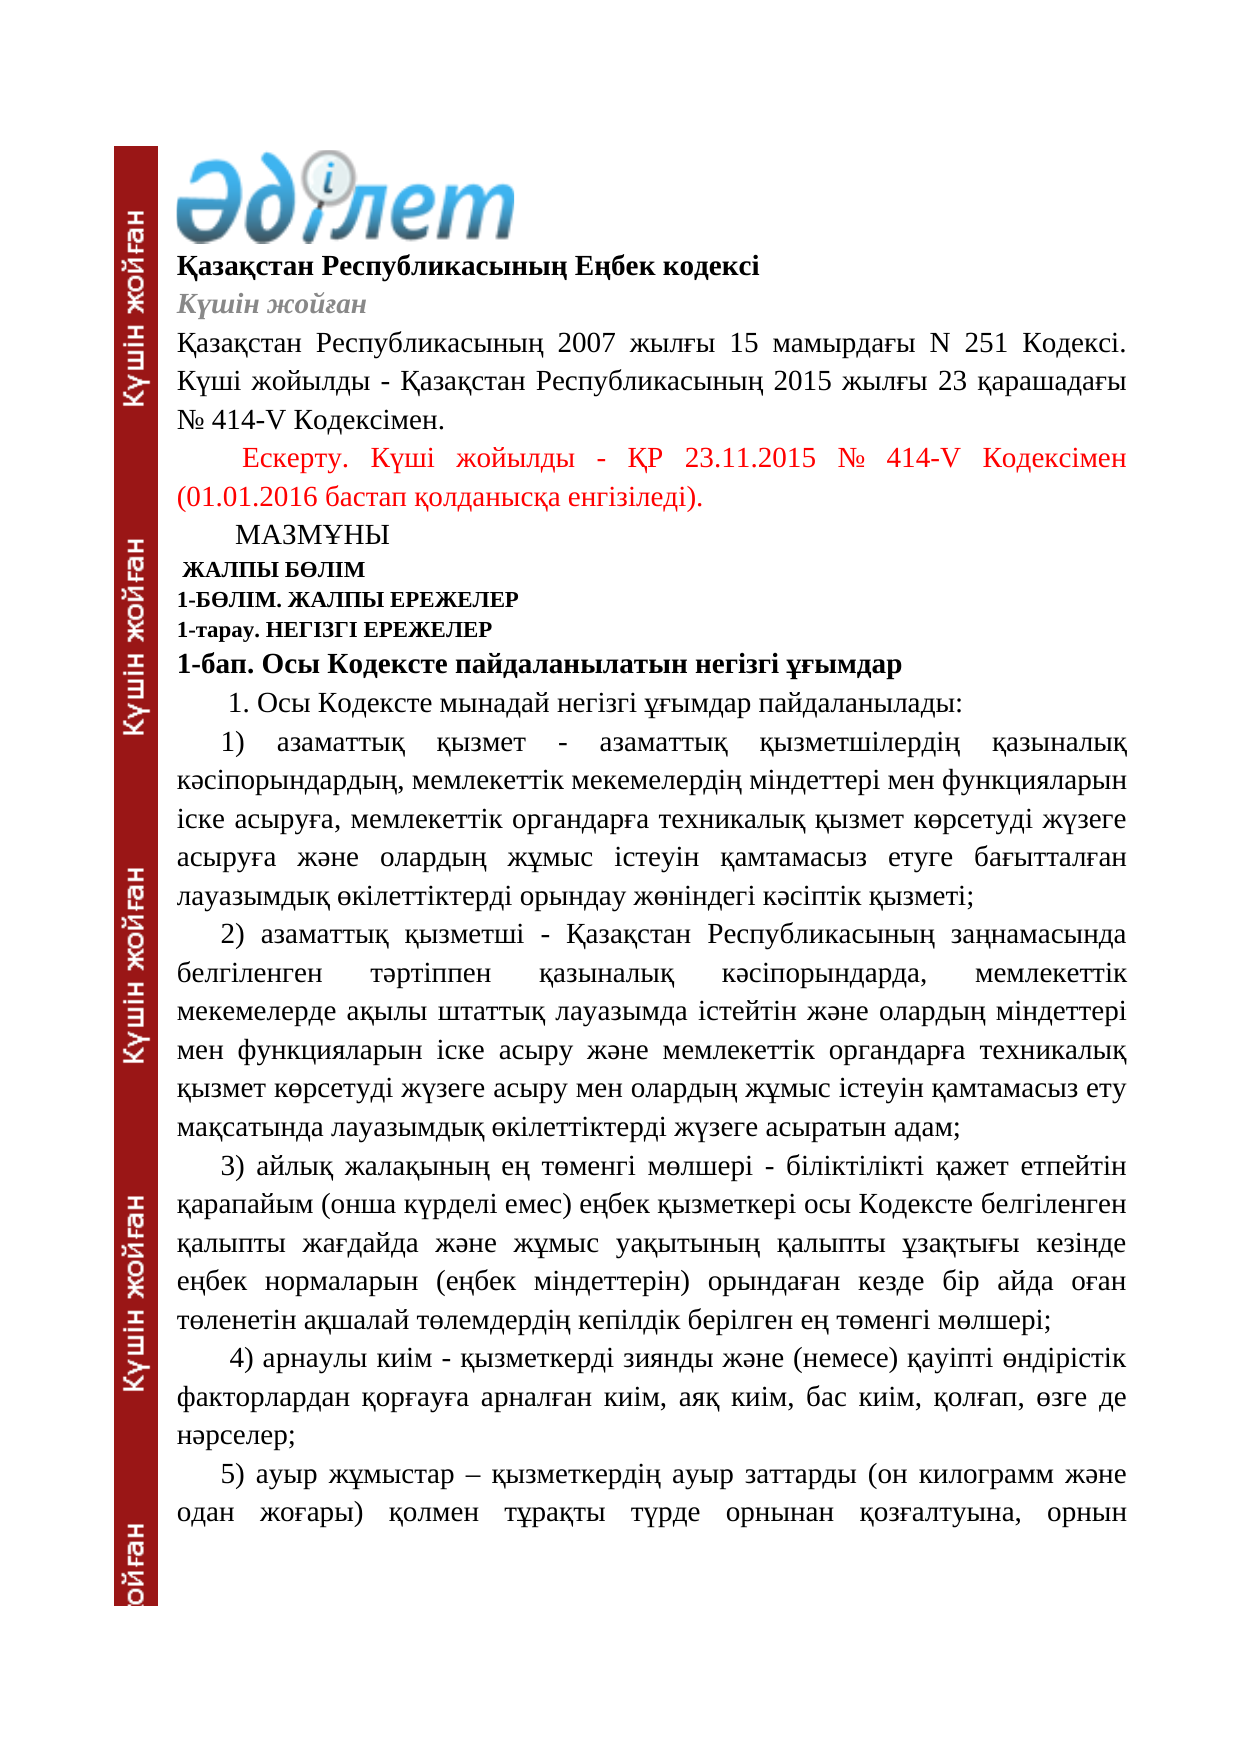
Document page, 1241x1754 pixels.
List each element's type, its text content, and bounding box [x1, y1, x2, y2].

text Қазақстан Республикасының Еңбек кодексі [112, 248, 1128, 281]
text Қазақстан Республикасының 2007 жылғы 15 мамырдағы N 251 Кодексі. Күші жойылды - Қазақстан Республикасының 2015 жылғы 23 қарашадағы № 414-V Кодексімен. [112, 325, 1128, 435]
text Ескерту. Күші жойылды - ҚР 23.11.2015 № 414-V Кодексімен (01.01.2016 бастап қолданысқа енгізіледі). [112, 440, 1128, 512]
text 4) арнаулы киім - қызметкерді зиянды және (немесе) қауіпті өндірістік факторлардан қорғауға арналған киім, аяқ киім, бас киім, қолғап, өзге де нәрселер; [112, 1340, 1128, 1451]
picture [114, 146, 158, 248]
picture [114, 1335, 158, 1340]
picture [114, 643, 158, 647]
picture [114, 551, 158, 556]
text 2) азаматтық қызметші - Қазақстан Республикасының заңнамасында белгіленген тәртіппен қазыналық кәсіпорындарда, мемлекеттік мекемелерде ақылы штаттық лауазымда істейтін және олардың міндеттері мен функцияларын іске асыру және мемлекеттік органдарға техникалық қызмет көрсетуді жүзеге асыру мен олардың жұмыс істеуін қамтамасыз ету мақсатында лауазымдық өкілеттіктерді жүзеге асыратын адам; [112, 916, 1128, 1143]
text ЖАЛПЫ БӨЛІМ 1-БӨЛІМ. ЖАЛПЫ ЕРЕЖЕЛЕР 1-тарау. НЕГІЗГІ ЕРЕЖЕЛЕР [112, 556, 1128, 643]
picture [176, 150, 515, 244]
picture [114, 1528, 158, 1606]
text МАЗМҰНЫ [112, 517, 1128, 551]
picture [114, 320, 158, 325]
picture [114, 435, 158, 440]
picture [114, 911, 158, 916]
picture [114, 1143, 158, 1148]
picture [114, 1451, 158, 1456]
text 1) азаматтық қызмет - азаматтық қызметшілердің қазыналық кәсіпорындардың, мемлекеттік мекемелердің міндеттері мен функцияларын іске асыруға, мемлекеттік органдарға техникалық қызмет көрсетуді жүзеге асыруға және олардың жұмыс істеуін қамтамасыз етуге бағытталған лауазымдық өкілеттіктерді орындау жөніндегі кәсіптік қызметі; [112, 724, 1128, 911]
text 3) айлық жалақының ең төменгі мөлшері - біліктілікті қажет етпейтін қарапайым (онша күрделі емес) еңбек қызметкері осы Кодексте белгіленген қалыпты жағдайда және жұмыс уақытының қалыпты ұзақтығы кезінде еңбек нормаларын (еңбек міндеттерін) орындаған кезде бір айда оған төленетін ақшалай төлемдердің кепілдік берілген ең төменгі мөлшері; [112, 1148, 1128, 1335]
text Күшін жойған [112, 286, 1128, 320]
picture [114, 281, 158, 286]
picture [114, 680, 158, 685]
text 1-бап. Осы Кодексте пайдаланылатын негізгі ұғымдар [112, 647, 1128, 680]
picture [114, 719, 158, 724]
text 1. Осы Кодексте мынадай негізгі ұғымдар пайдаланылады: [112, 685, 1128, 719]
picture [114, 512, 158, 517]
